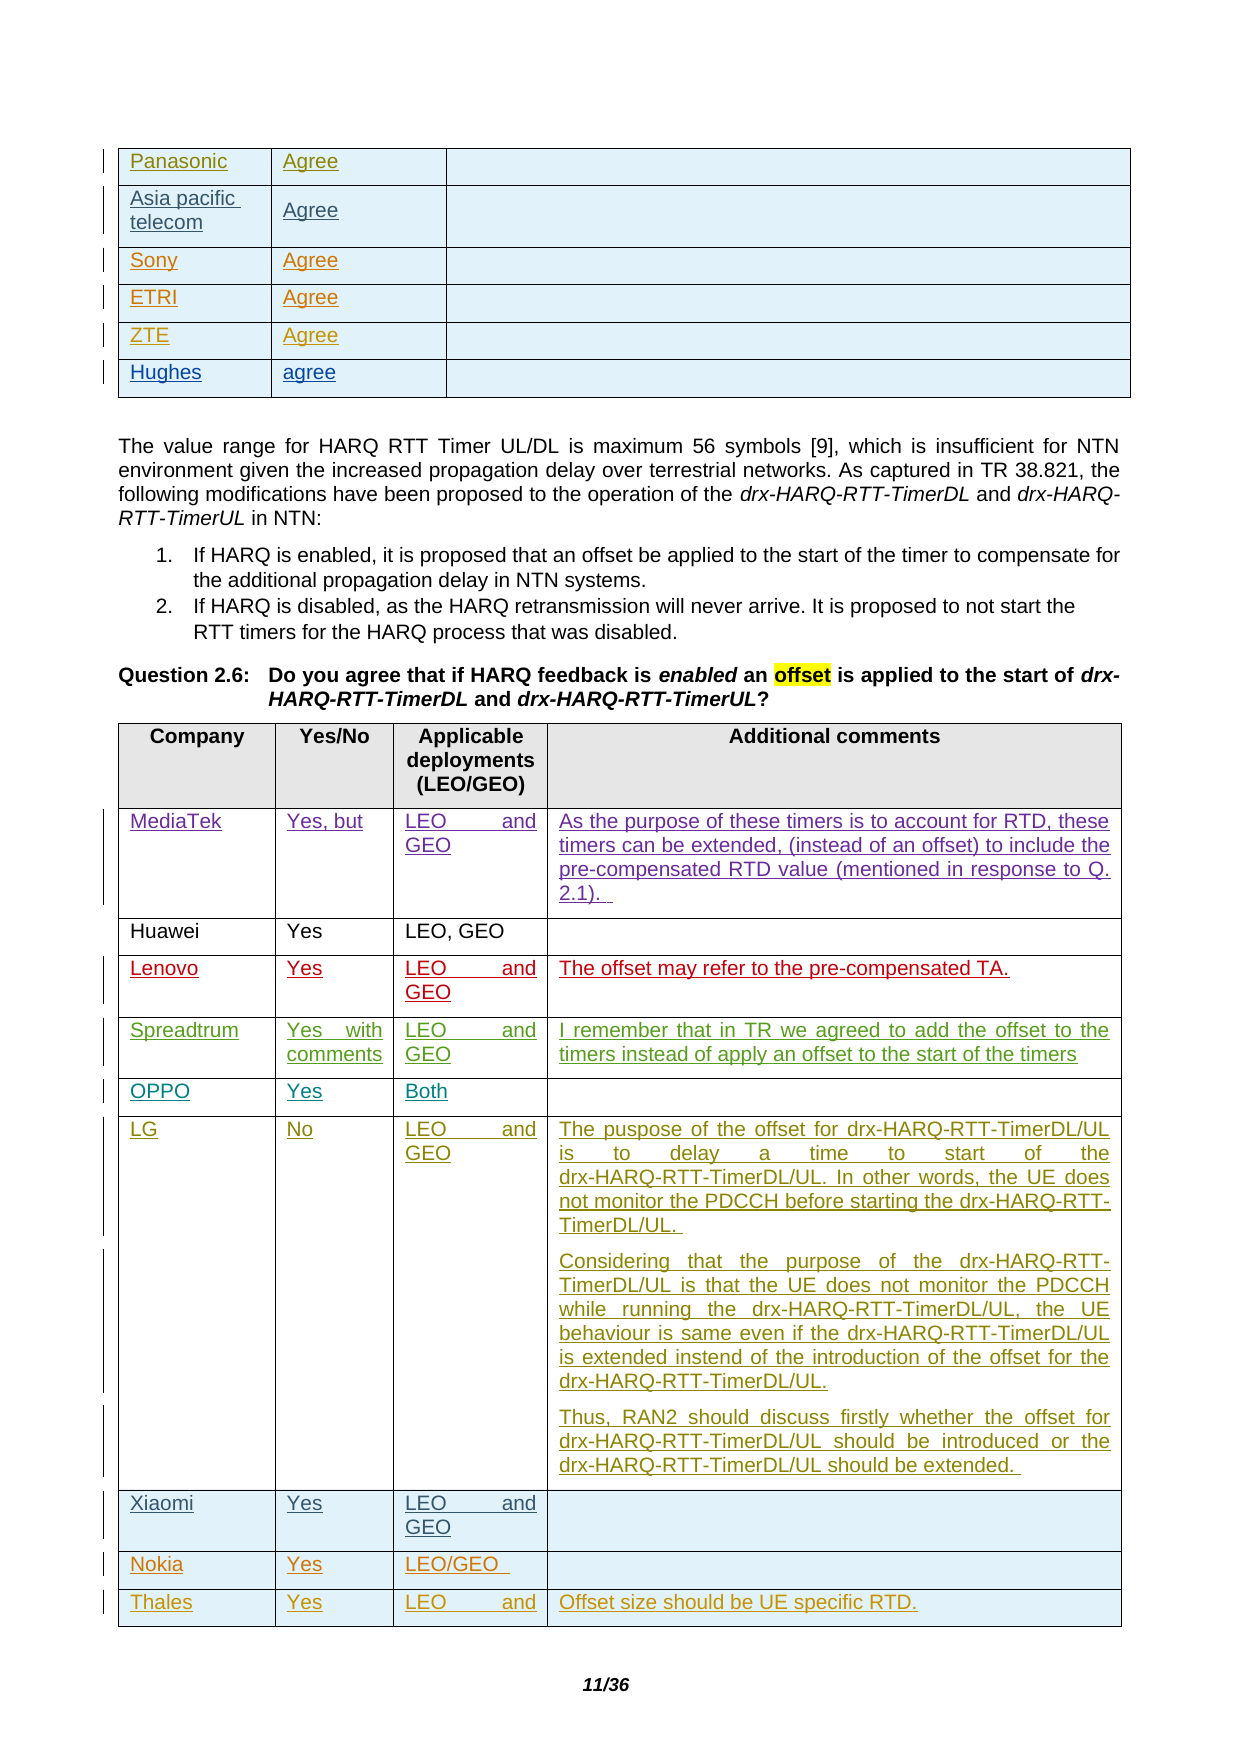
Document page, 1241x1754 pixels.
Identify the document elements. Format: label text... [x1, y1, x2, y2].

table_header Additional comments [548, 724, 1121, 808]
table_cell [276, 1079, 393, 1116]
table_cell [548, 1117, 1121, 1489]
list If HARQ is enabled, it is proposed that an offset be applied to the start of the timer to compensate for the additional propagation delay in NTN systems. [156, 542, 1122, 592]
list If HARQ is disabled, as the HARQ retransmission will never arrive. It is proposed to not start the RTT timers for the HARQ process that was disabled. [156, 594, 1122, 644]
table_cell [548, 956, 1121, 1017]
table_cell [276, 1018, 393, 1078]
table_cell [548, 919, 1121, 955]
table_cell [394, 1018, 547, 1078]
table_cell [119, 1079, 275, 1116]
table_cell [276, 809, 393, 918]
table_cell [119, 809, 275, 918]
table_cell [276, 956, 393, 1017]
table_cell [548, 1018, 1121, 1078]
table_cell [394, 1117, 547, 1489]
text The value range for HARQ RTT Timer UL/DL is maximum 56 symbols [9], which is insufficient for NTN environment given the increased propagation delay over terrestrial networks. As captured in TR 38.821, the following modifications have been proposed to the operation of the drx-HARQ-RTT-TimerDL and drx-HARQ-RTT-TimerUL in NTN: [118, 434, 1122, 530]
table_cell Huawei [119, 919, 275, 955]
text Question 2.6: Do you agree that if HARQ feedback is enabled an offset is applied to the start of drx-HARQ-RTT-TimerDL and drx-HARQ-RTT-TimerUL? [118, 662, 1122, 710]
table_cell [394, 1079, 547, 1116]
table_cell [548, 1079, 1121, 1116]
table_cell [119, 1018, 275, 1078]
table_cell [394, 956, 547, 1017]
table_cell Yes [276, 919, 393, 955]
table_header Company [119, 724, 275, 808]
table_cell [394, 809, 547, 918]
table_cell [276, 1117, 393, 1489]
table_header Applicable deployments (LEO/GEO) [394, 724, 547, 808]
table_header Yes/No [276, 724, 393, 808]
table_cell [119, 956, 275, 1017]
table_cell [119, 1117, 275, 1489]
table_cell [548, 809, 1121, 918]
table_cell LEO, GEO [394, 919, 547, 955]
